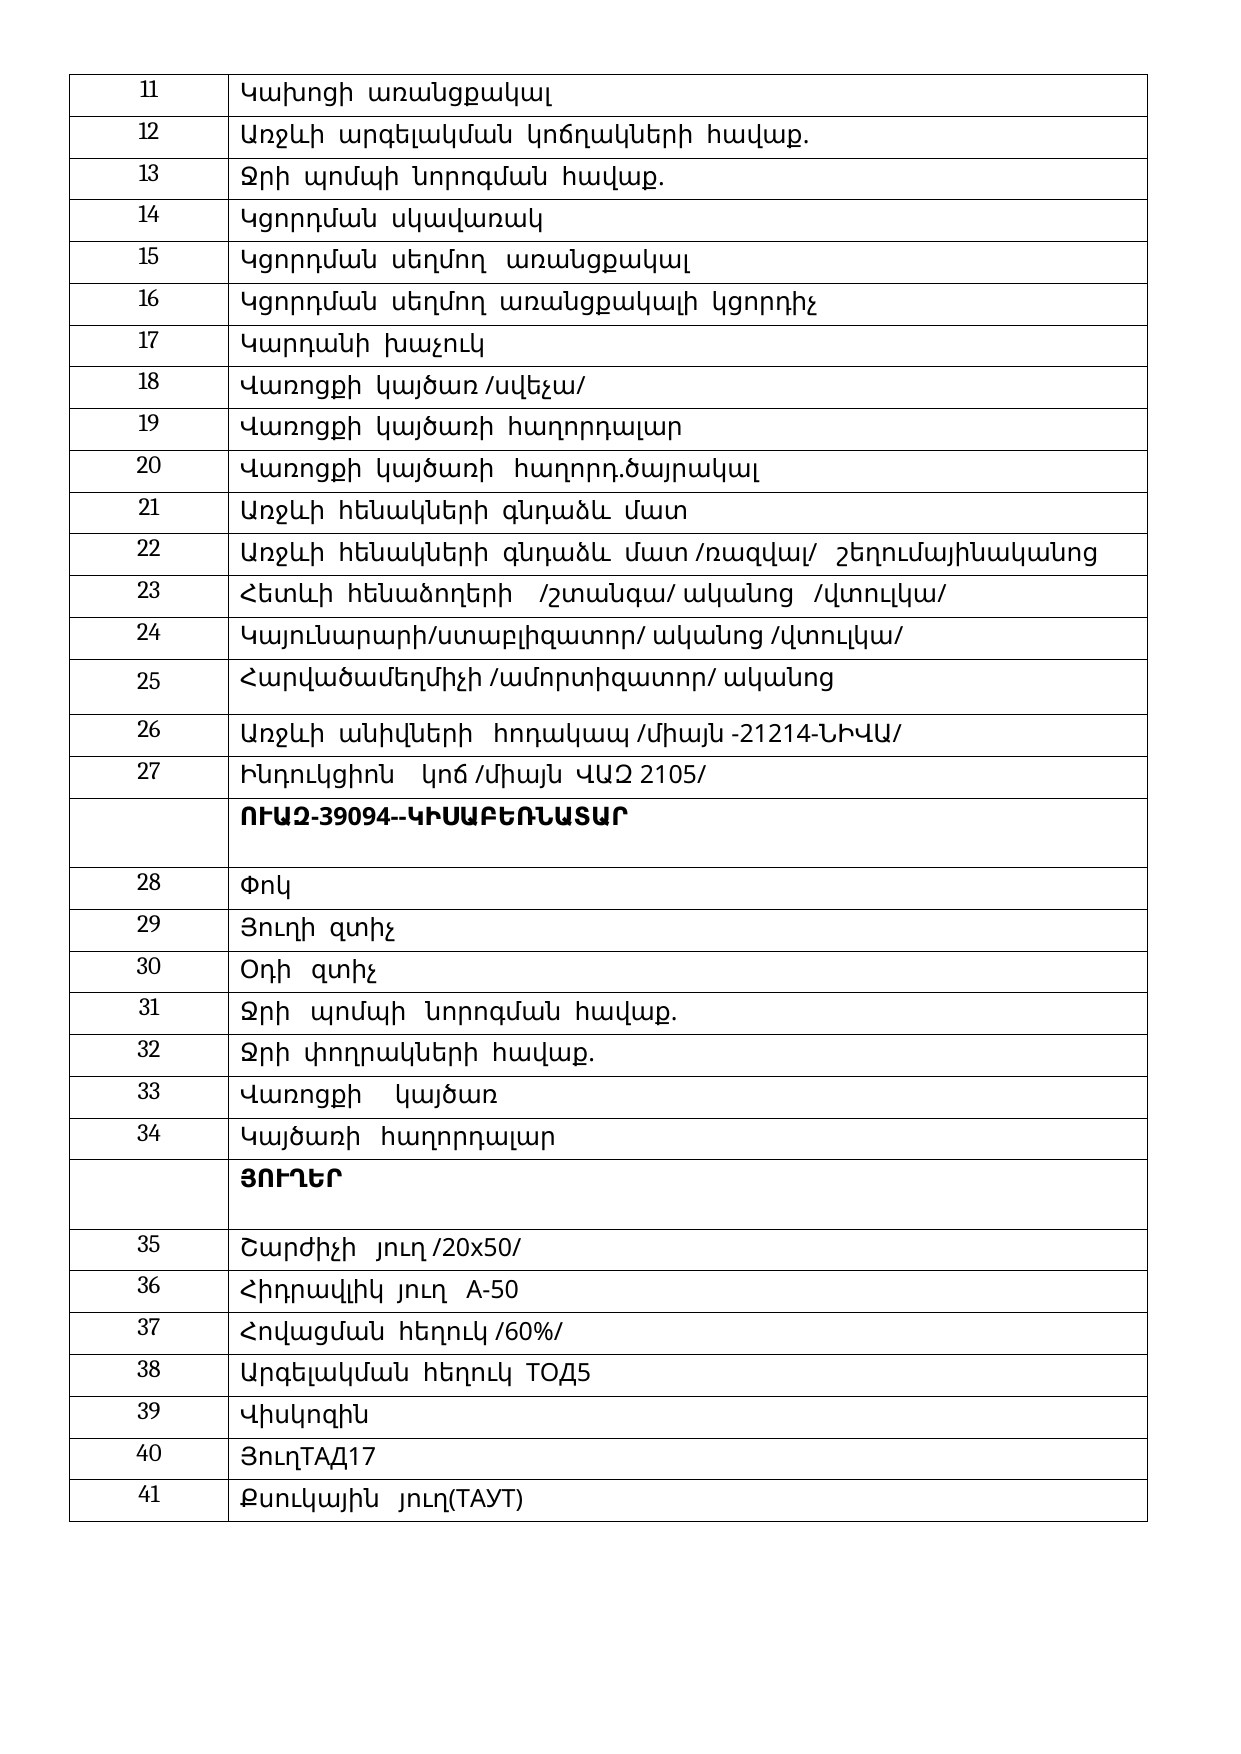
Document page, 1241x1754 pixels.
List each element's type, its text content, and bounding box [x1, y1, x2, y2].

table_cell Կցորդման սկավառակ [229, 200, 1147, 241]
table_cell [70, 1160, 228, 1228]
table_cell 26 [70, 715, 228, 756]
table_cell Հարվածամեղմիչի /ամորտիզատոր/ ականոց [229, 660, 1147, 714]
table_cell Շարժիչի յուղ /20x50/ [229, 1230, 1147, 1270]
table_cell 12 [70, 117, 228, 157]
table_cell 29 [70, 910, 228, 951]
table_cell Վիսկոզին [229, 1397, 1147, 1437]
table_cell Ջրի պոմպի նորոգման հավաք. [229, 993, 1147, 1034]
table_cell Կցորդման սեղմող առանցքակալի կցորդիչ [229, 284, 1147, 324]
table_cell 40 [70, 1439, 228, 1479]
table_cell 32 [70, 1035, 228, 1076]
table_cell 39 [70, 1397, 228, 1437]
table_cell 37 [70, 1313, 228, 1354]
table_cell 28 [70, 868, 228, 909]
table_cell Վառոցքի կայծառի հաղորդ.ծայրակալ [229, 451, 1147, 492]
table_cell Հետևի հենաձողերի /շտանգա/ ականոց /վտուլկա/ [229, 576, 1147, 617]
table_cell 36 [70, 1271, 228, 1312]
table_cell 31 [70, 993, 228, 1034]
table_cell 13 [70, 159, 228, 199]
table_cell 19 [70, 409, 228, 450]
table_cell 25 [70, 660, 228, 714]
table_cell Յուղի զտիչ [229, 910, 1147, 951]
table_cell Վառոցքի կայծառ [229, 1077, 1147, 1118]
table_cell Կարդանի խաչուկ [229, 326, 1147, 366]
table_cell 21 [70, 493, 228, 533]
table_cell 35 [70, 1230, 228, 1270]
table_cell Փոկ [229, 868, 1147, 909]
table_cell Առջևի անիվների հոդակապ /միայն -21214-ՆԻՎԱ/ [229, 715, 1147, 756]
table_cell 18 [70, 367, 228, 408]
table_cell ՅուղТАД17 [229, 1439, 1147, 1479]
table_cell 27 [70, 757, 228, 798]
table_cell 11 [70, 75, 228, 116]
table_cell 14 [70, 200, 228, 241]
table_cell ՅՈՒՂԵՐ [229, 1160, 1147, 1228]
table_cell Կցորդման սեղմող առանցքակալ [229, 242, 1147, 283]
table_cell Կայծառի հաղորդալար [229, 1119, 1147, 1159]
table_cell Առջևի հենակների գնդաձև մատ /ռազվալ/ շեղումայինականոց [229, 534, 1147, 575]
table_cell 38 [70, 1355, 228, 1396]
table_cell 41 [70, 1480, 228, 1521]
table_cell Կախոցի առանցքակալ [229, 75, 1147, 116]
table_cell Ջրի փողրակների հավաք. [229, 1035, 1147, 1076]
table_cell 20 [70, 451, 228, 492]
table_cell 17 [70, 326, 228, 366]
table_cell [70, 799, 228, 867]
table_cell Առջևի արգելակման կոճղակների հավաք. [229, 117, 1147, 157]
table_cell Ինդուկցիոն կոճ /միայն ՎԱԶ 2105/ [229, 757, 1147, 798]
table_cell Ջրի պոմպի նորոգման հավաք. [229, 159, 1147, 199]
table_cell 34 [70, 1119, 228, 1159]
table_cell 30 [70, 952, 228, 992]
table_cell Հովացման հեղուկ /60%/ [229, 1313, 1147, 1354]
table_cell Քսուկային յուղ(ТАУТ) [229, 1480, 1147, 1521]
table_cell Հիդրավլիկ յուղ А-50 [229, 1271, 1147, 1312]
table_cell ՈՒԱԶ-39094--ԿԻՍԱԲԵՌՆԱՏԱՐ [229, 799, 1147, 867]
table_cell Օդի զտիչ [229, 952, 1147, 992]
table_cell Առջևի հենակների գնդաձև մատ [229, 493, 1147, 533]
table_cell 24 [70, 618, 228, 659]
table_cell Վառոցքի կայծառ /սվեչա/ [229, 367, 1147, 408]
table_cell 23 [70, 576, 228, 617]
table_cell Վառոցքի կայծառի հաղորդալար [229, 409, 1147, 450]
table_cell Արգելակման հեղուկ ТОД5 [229, 1355, 1147, 1396]
table_cell Կայունարարի/ստաբլիզատոր/ ականոց /վտուլկա/ [229, 618, 1147, 659]
table_cell 33 [70, 1077, 228, 1118]
table_cell 22 [70, 534, 228, 575]
table_cell 15 [70, 242, 228, 283]
table_cell 16 [70, 284, 228, 324]
